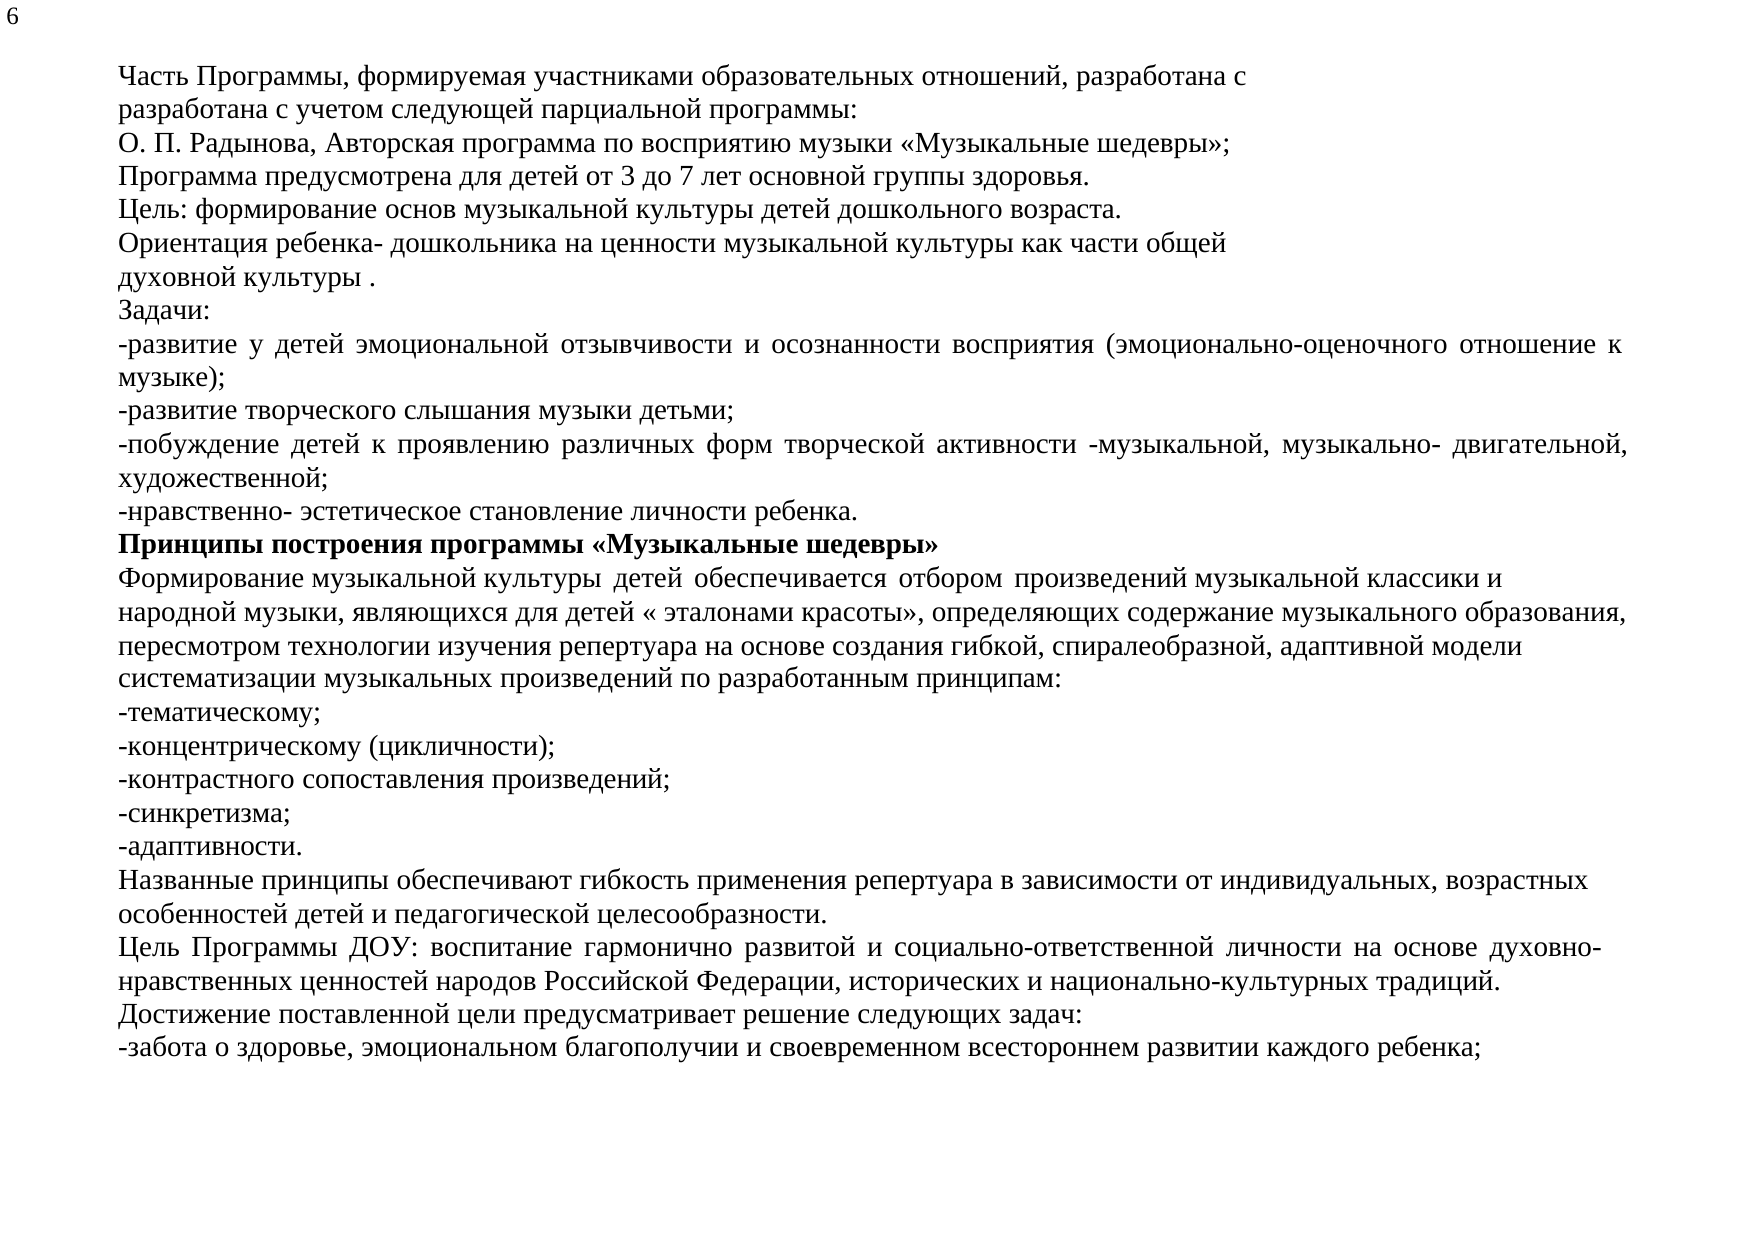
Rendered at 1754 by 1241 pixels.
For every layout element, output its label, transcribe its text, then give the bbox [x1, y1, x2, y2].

text О. П. Радынова, Авторская программа по восприятию музыки «Музыкальные шедевры»; Программа предусмотрена для детей от 3 до 7 лет основной группы здоровья. [118, 125, 1251, 192]
text Часть Программы, формируемая участниками образовательных отношений, разработана с разработана с учетом следующей парциальной программы: [118, 58, 1251, 125]
text Цель: формирование основ музыкальной культуры детей дошкольного возраста. [118, 192, 1671, 225]
text -побуждение детей к проявлению различных форм творческой активности -музыкальной, музыкально- двигательной, художественной; [118, 426, 1671, 493]
text Формирование музыкальной культуры детей обеспечивается отбором произведений музыкальной классики и народной музыки, являющихся для детей « эталонами красоты», определяющих содержание музыкального образования, пересмотром технологии изучения репертуара на основе создания гибкой, спиралеобразной, адаптивной модели [118, 561, 1627, 661]
text -концентрическому (цикличности); [118, 728, 1671, 762]
text -нравственно- эстетическое становление личности ребенка. [118, 493, 1671, 527]
text Задачи: [118, 292, 1671, 326]
text Ориентация ребенка- дошкольника на ценности музыкальной культуры как части общей духовной культуры . [118, 225, 1251, 292]
text -развитие у детей эмоциональной отзывчивости и осознанности восприятия (эмоционально-оценочного отношение к музыке); [118, 326, 1671, 393]
text Принципы построения программы «Музыкальные шедевры» [118, 527, 1671, 561]
text Достижение поставленной цели предусматривает решение следующих задач: [118, 997, 1671, 1030]
text -синкретизма; [118, 795, 1671, 829]
text -адаптивности. [118, 829, 1671, 862]
text систематизации музыкальных произведений по разработанным принципам: [118, 661, 1671, 694]
text Цель Программы ДОУ: воспитание гармонично развитой и социально-ответственной личности на основе духовно- нравственных ценностей народов Российской Федерации, исторических и национально-культурных традиций. [118, 929, 1671, 996]
text -развитие творческого слышания музыки детьми; [118, 393, 1671, 426]
text -контрастного сопоставления произведений; [118, 762, 1671, 795]
text -забота о здоровье, эмоциональном благополучии и своевременном всестороннем развитии каждого ребенка; [118, 1030, 1671, 1064]
text -тематическому; [118, 694, 1671, 728]
text Названные принципы обеспечивают гибкость применения репертуара в зависимости от индивидуальных, возрастных особенностей детей и педагогической целесообразности. [118, 862, 1671, 929]
